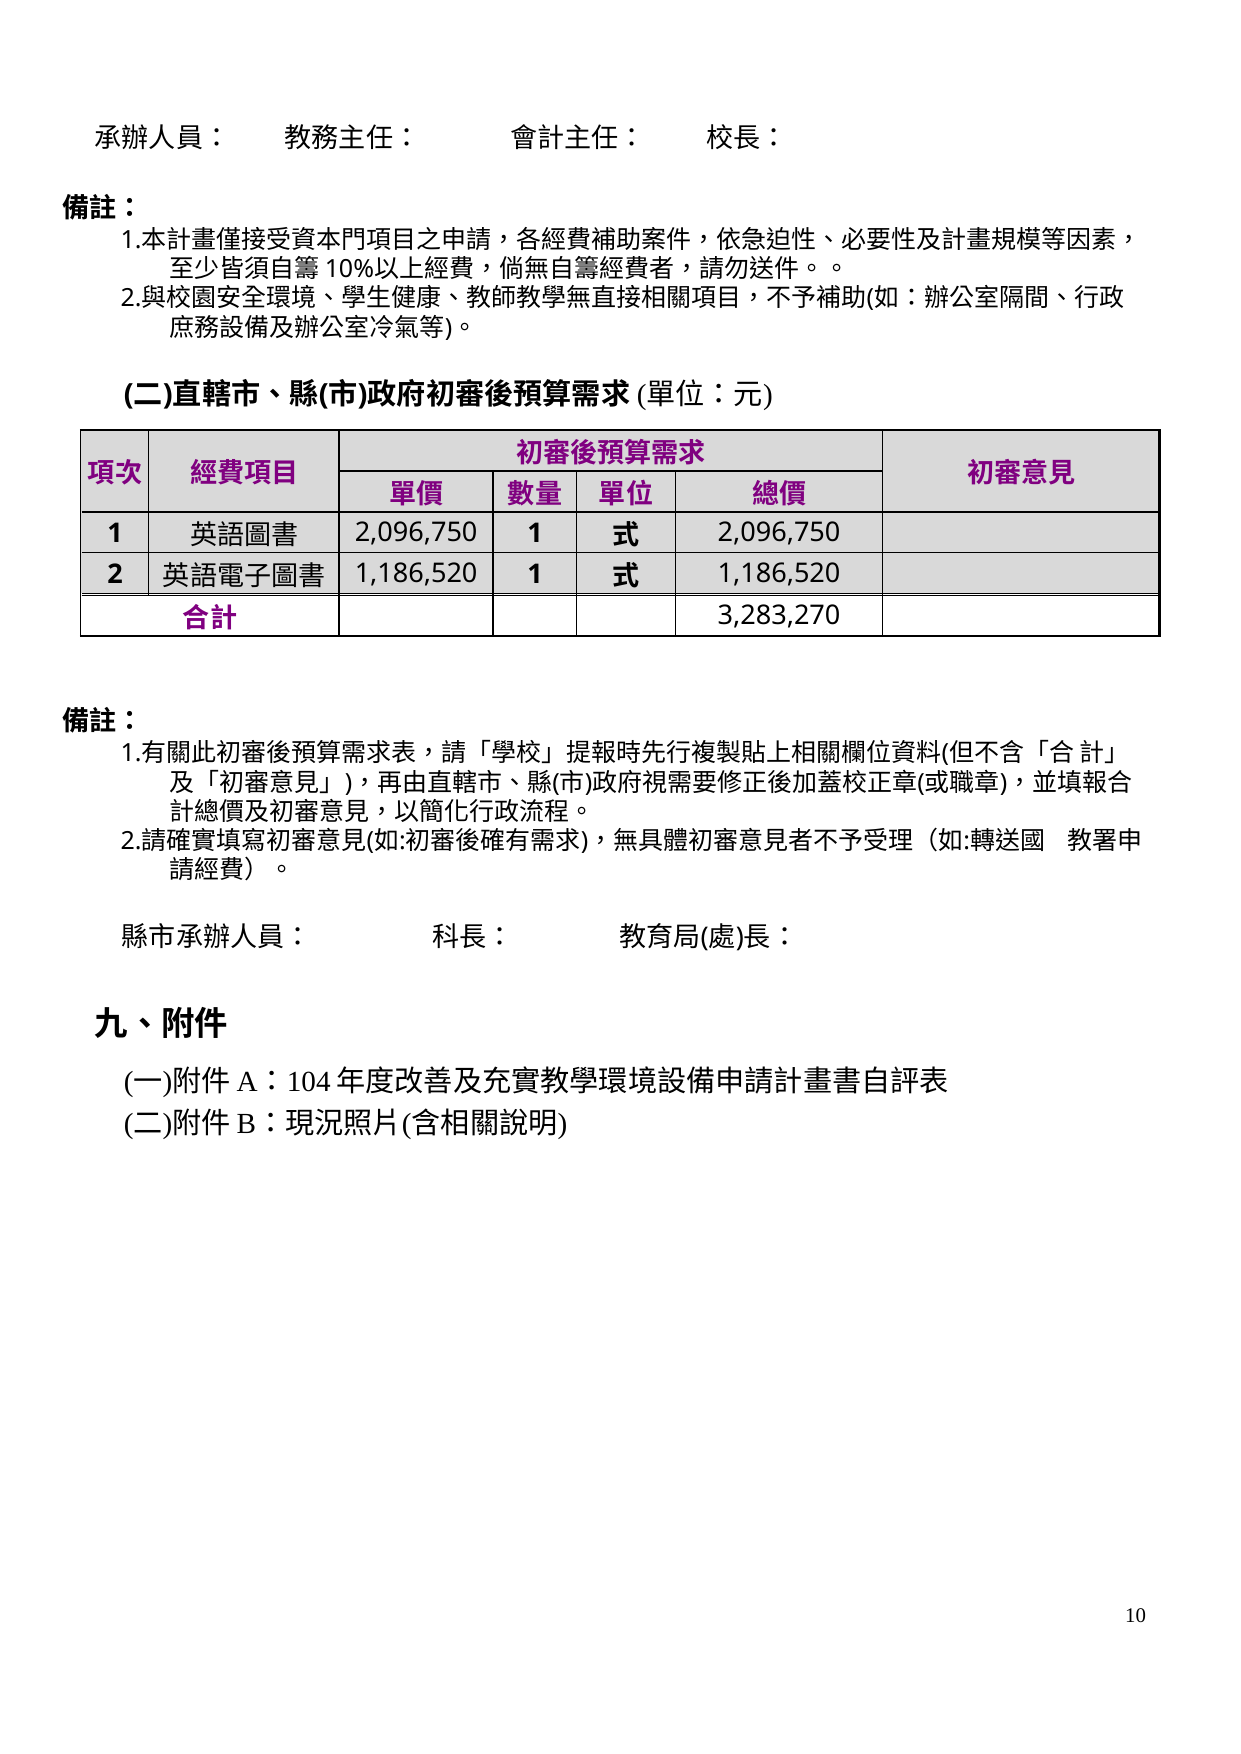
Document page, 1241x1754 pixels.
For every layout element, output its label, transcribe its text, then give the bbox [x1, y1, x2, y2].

text 九、附件 [94, 997, 1146, 1045]
table_cell 英語電子圖書 [149, 553, 338, 593]
text (二)直轄市、縣(市)政府初審後預算需求 (單位：元) [94, 354, 1146, 429]
table_cell 1 [81, 512, 148, 552]
table_cell [340, 596, 492, 635]
table_cell 1,186,520 [676, 553, 882, 593]
text 備註： [62, 699, 1146, 738]
table_cell 1,186,520 [340, 553, 492, 593]
table_header 經費項目 [149, 431, 338, 511]
text (二)附件B：現況照片(含相關說明) [94, 1100, 1146, 1142]
text 2.請確實填寫初審意見(如:初審後確有需求)，無具體初審意見者不予受理（如:轉送國 教署申請經費）。 [94, 826, 1146, 884]
text (一)附件A：104年度改善及充實教學環境設備申請計畫書自評表 [94, 1057, 1146, 1100]
table_header 初審意見 [883, 431, 1158, 511]
table_cell 式 [577, 553, 675, 593]
text 1.本計畫僅接受資本門項目之申請，各經費補助案件，依急迫性、必要性及計畫規模等因素，至少皆須自籌10%以上經費，倘無自籌經費者，請勿送件。。 [94, 225, 1146, 283]
table_cell [494, 596, 576, 635]
table_cell 單位 [577, 472, 675, 511]
table_cell 英語圖書 [149, 513, 338, 552]
table_cell 3,283,270 [676, 596, 882, 635]
table_cell 1 [494, 553, 576, 593]
table_cell [883, 553, 1158, 593]
table_cell 數量 [494, 472, 576, 511]
table_cell [883, 596, 1158, 635]
table_cell 1 [494, 513, 576, 552]
table_cell 2 [81, 553, 148, 593]
text 縣市承辦人員： 科長： 教育局(處)長： [94, 897, 1146, 972]
table_header 項次 [81, 431, 148, 511]
table_cell 單價 [340, 472, 492, 511]
text 備註： [62, 186, 1146, 225]
text 1.有關此初審後預算需求表，請「學校」提報時先行複製貼上相關欄位資料(但不含「合 計」及「初審意見」)，再由直轄市、縣(市)政府視需要修正後加蓋校正章(或職章)，並填報合計總價及初審意見，以簡化行政流程。 [94, 738, 1146, 826]
table_cell 2,096,750 [676, 513, 882, 552]
table_cell [577, 596, 675, 635]
table_cell 合計 [81, 596, 338, 635]
text 2.與校園安全環境、學生健康、教師教學無直接相關項目，不予補助(如：辦公室隔間、行政庶務設備及辦公室冷氣等)。 [94, 283, 1146, 342]
table_cell [883, 513, 1158, 552]
table_cell 式 [577, 513, 675, 552]
table_cell 2,096,750 [340, 513, 492, 552]
table_cell 總價 [676, 472, 882, 511]
table_header 初審後預算需求 [340, 431, 882, 470]
text 承辦人員： 教務主任： 會計主任： 校長： [94, 98, 1146, 173]
